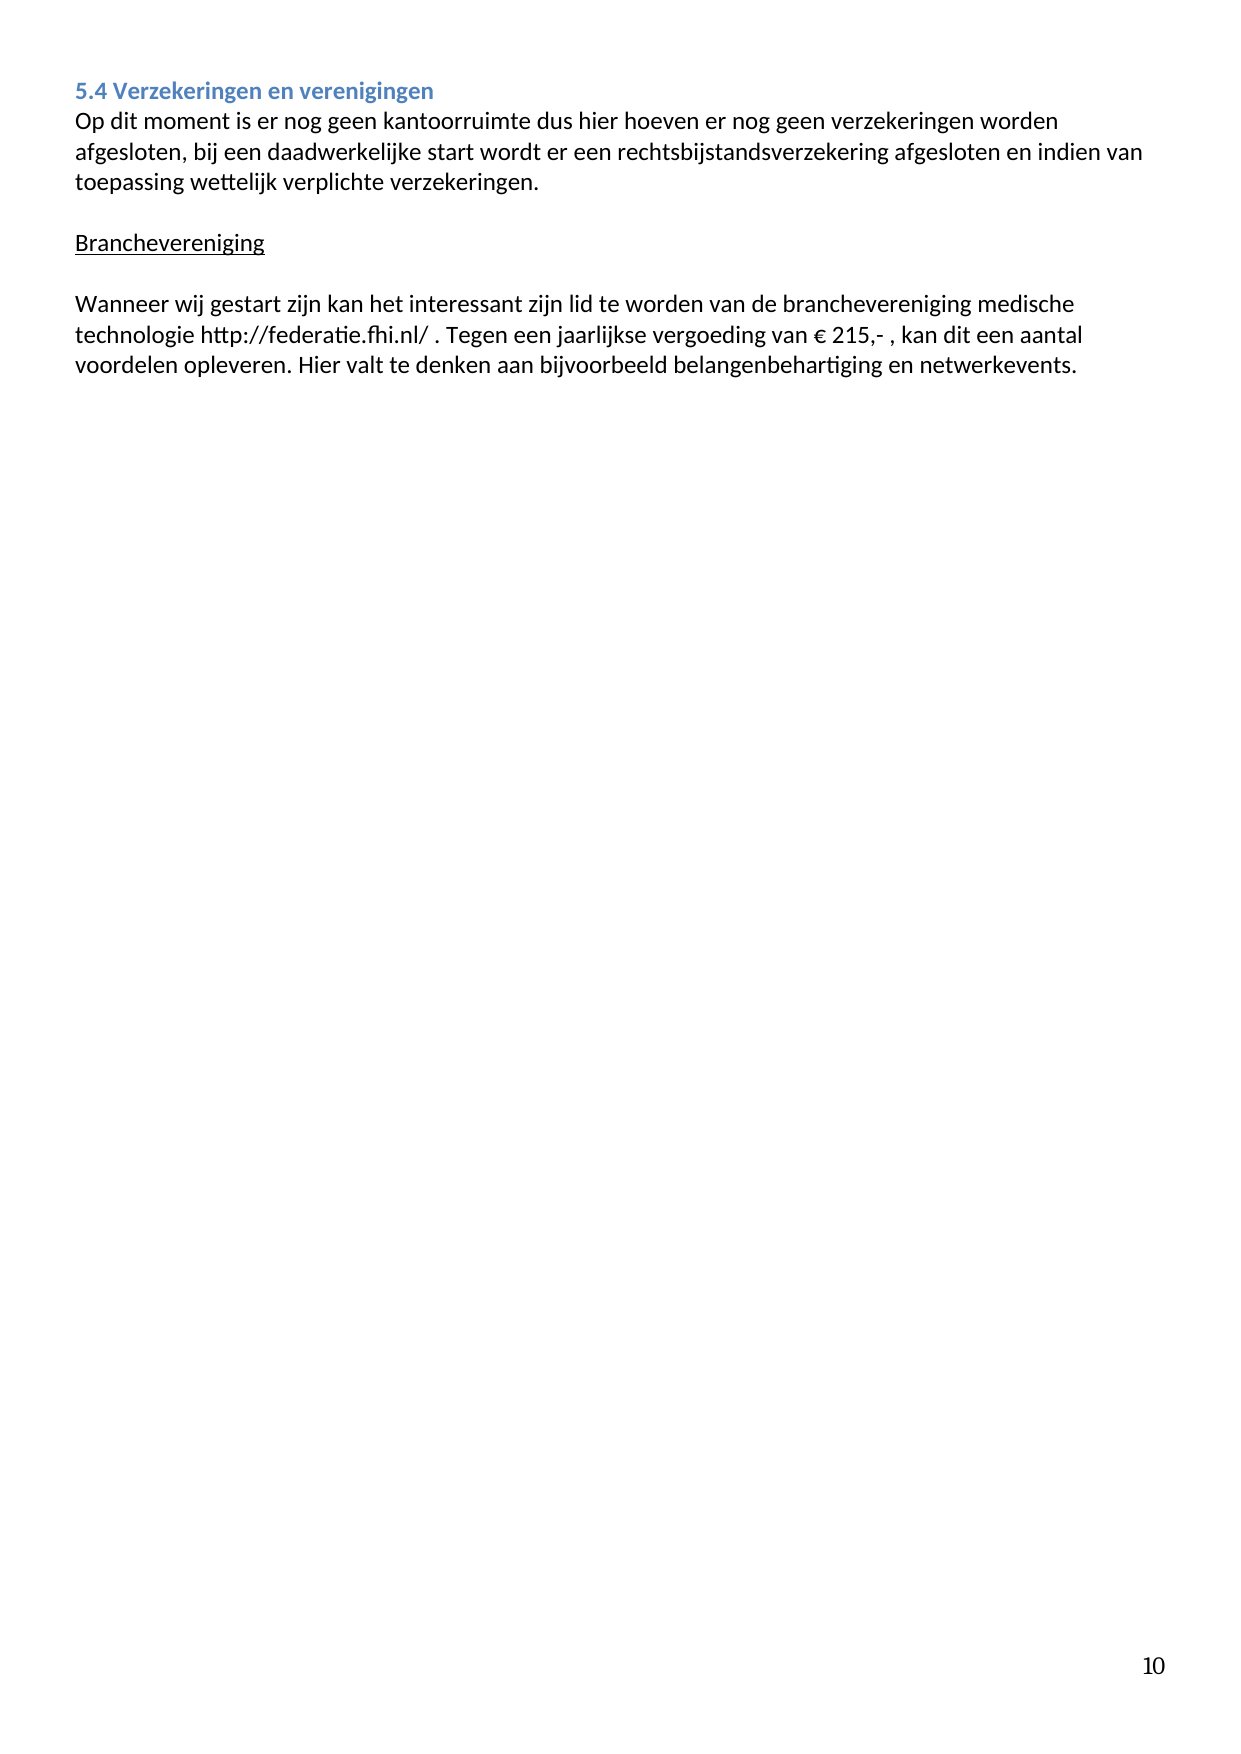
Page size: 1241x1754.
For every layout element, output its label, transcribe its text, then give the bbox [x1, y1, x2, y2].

text Op dit moment is er nog geen kantoorruimte dus hier hoeven er nog geen verzekeringen worden afgesloten, bij een daadwerkelijke start wordt er een rechtsbijstandsverzekering afgesloten en indien van toepassing wettelijk verplichte verzekeringen. [75, 105, 1165, 197]
text Branchevereniging [75, 197, 1165, 258]
text Wanneer wij gestart zijn kan het interessant zijn lid te worden van de branchevereniging medische technologie http://federatie.fhi.nl/ . Tegen een jaarlijkse vergoeding van € 215,- , kan dit een aantal voordelen opleveren. Hier valt te denken aan bijvoorbeeld belangenbehartiging en netwerkevents. [75, 288, 1165, 380]
text 5.4 Verzekeringen en verenigingen [75, 44, 1172, 105]
